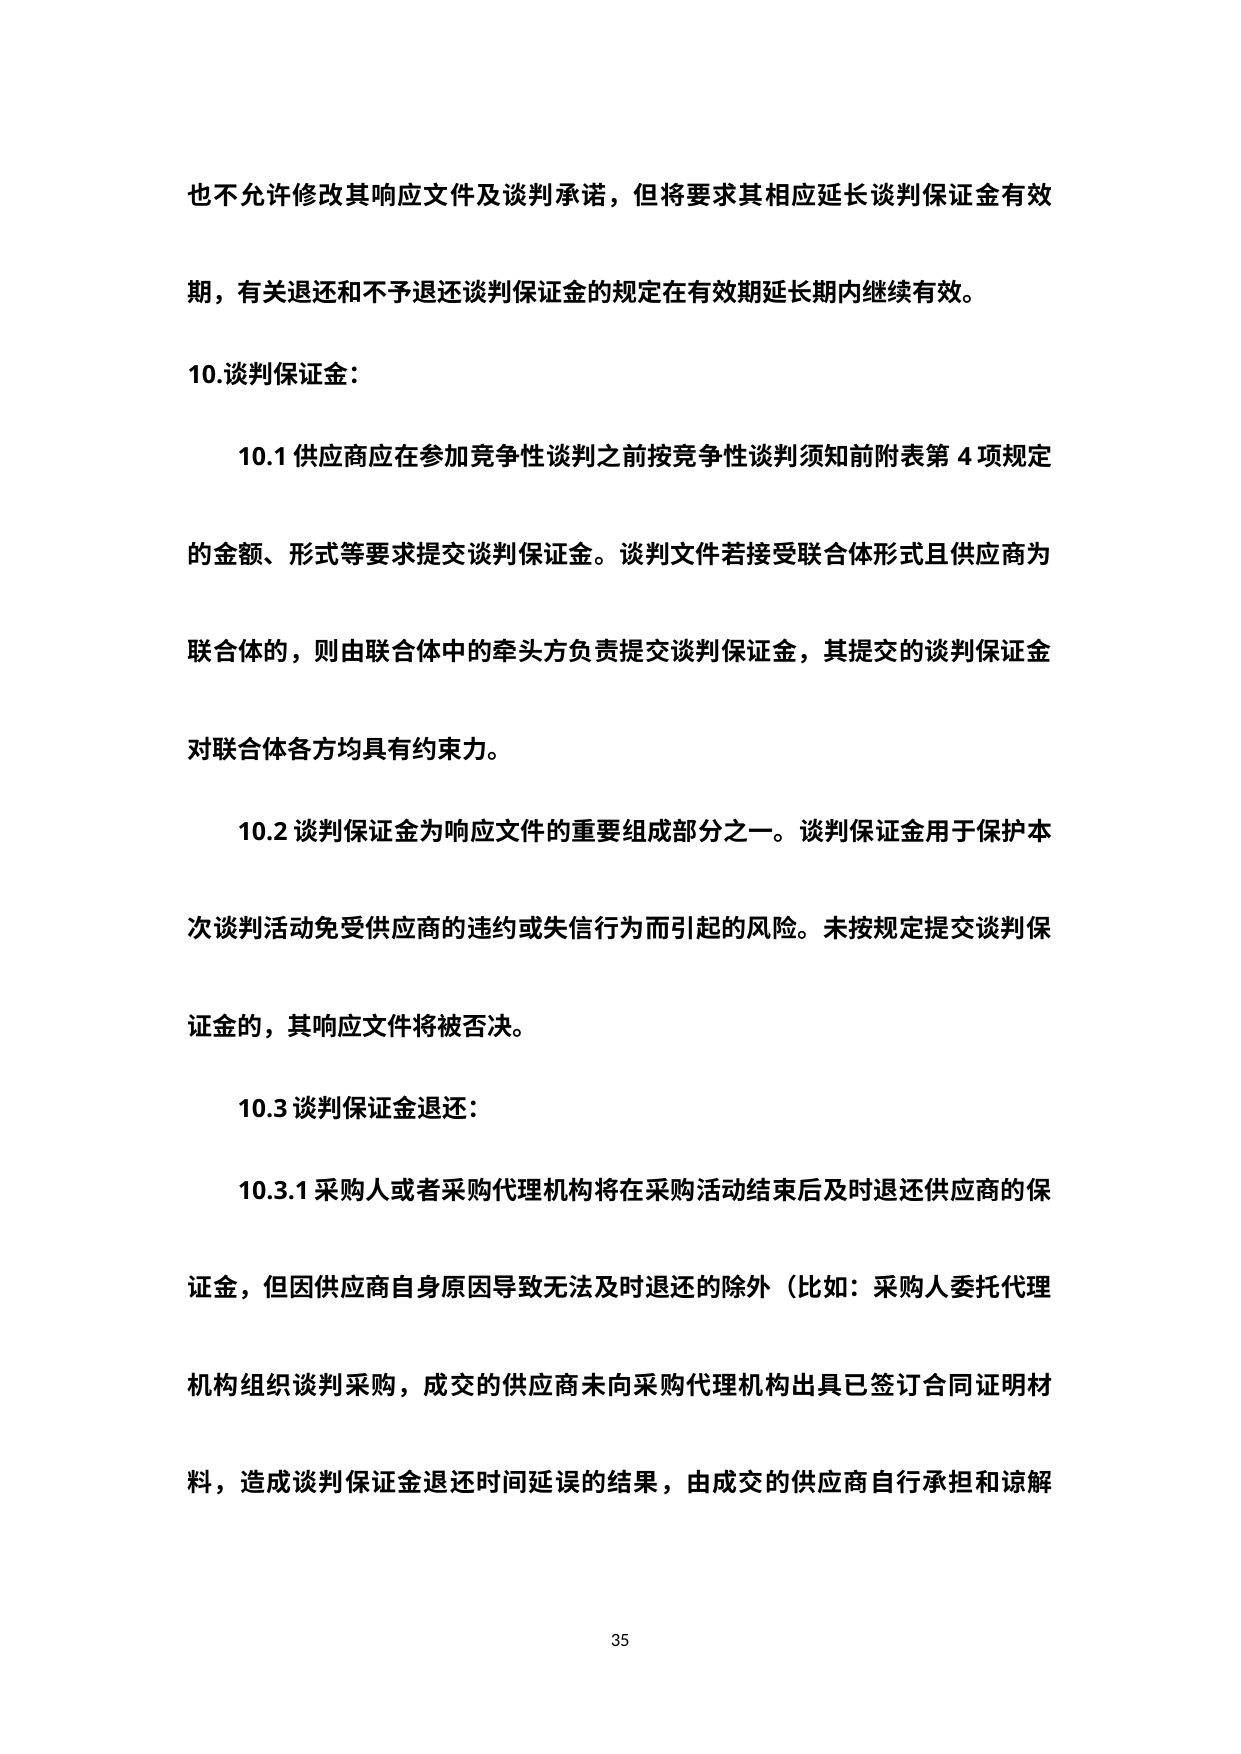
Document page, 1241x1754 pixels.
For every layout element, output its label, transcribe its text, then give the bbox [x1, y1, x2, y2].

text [187, 162, 1053, 324]
text 10.1供应商应在参加竞争性谈判之前按竞争性谈判须知前附表第4项规定的金额、形式等要求提交谈判保证金。谈判文件若接受联合体形式且供应商为联合体的，则由联合体中的牵头方负责提交谈判保证金，其提交的谈判保证金对联合体各方均具有约束力。 [187, 423, 1053, 781]
text 10.3谈判保证金退还： [187, 1075, 1053, 1140]
text 10.谈判保证金： [187, 341, 1053, 406]
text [187, 1157, 1053, 1514]
text 10.2谈判保证金为响应文件的重要组成部分之一。谈判保证金用于保护本次谈判活动免受供应商的违约或失信行为而引起的风险。未按规定提交谈判保证金的，其响应文件将被否决。 [187, 798, 1053, 1058]
